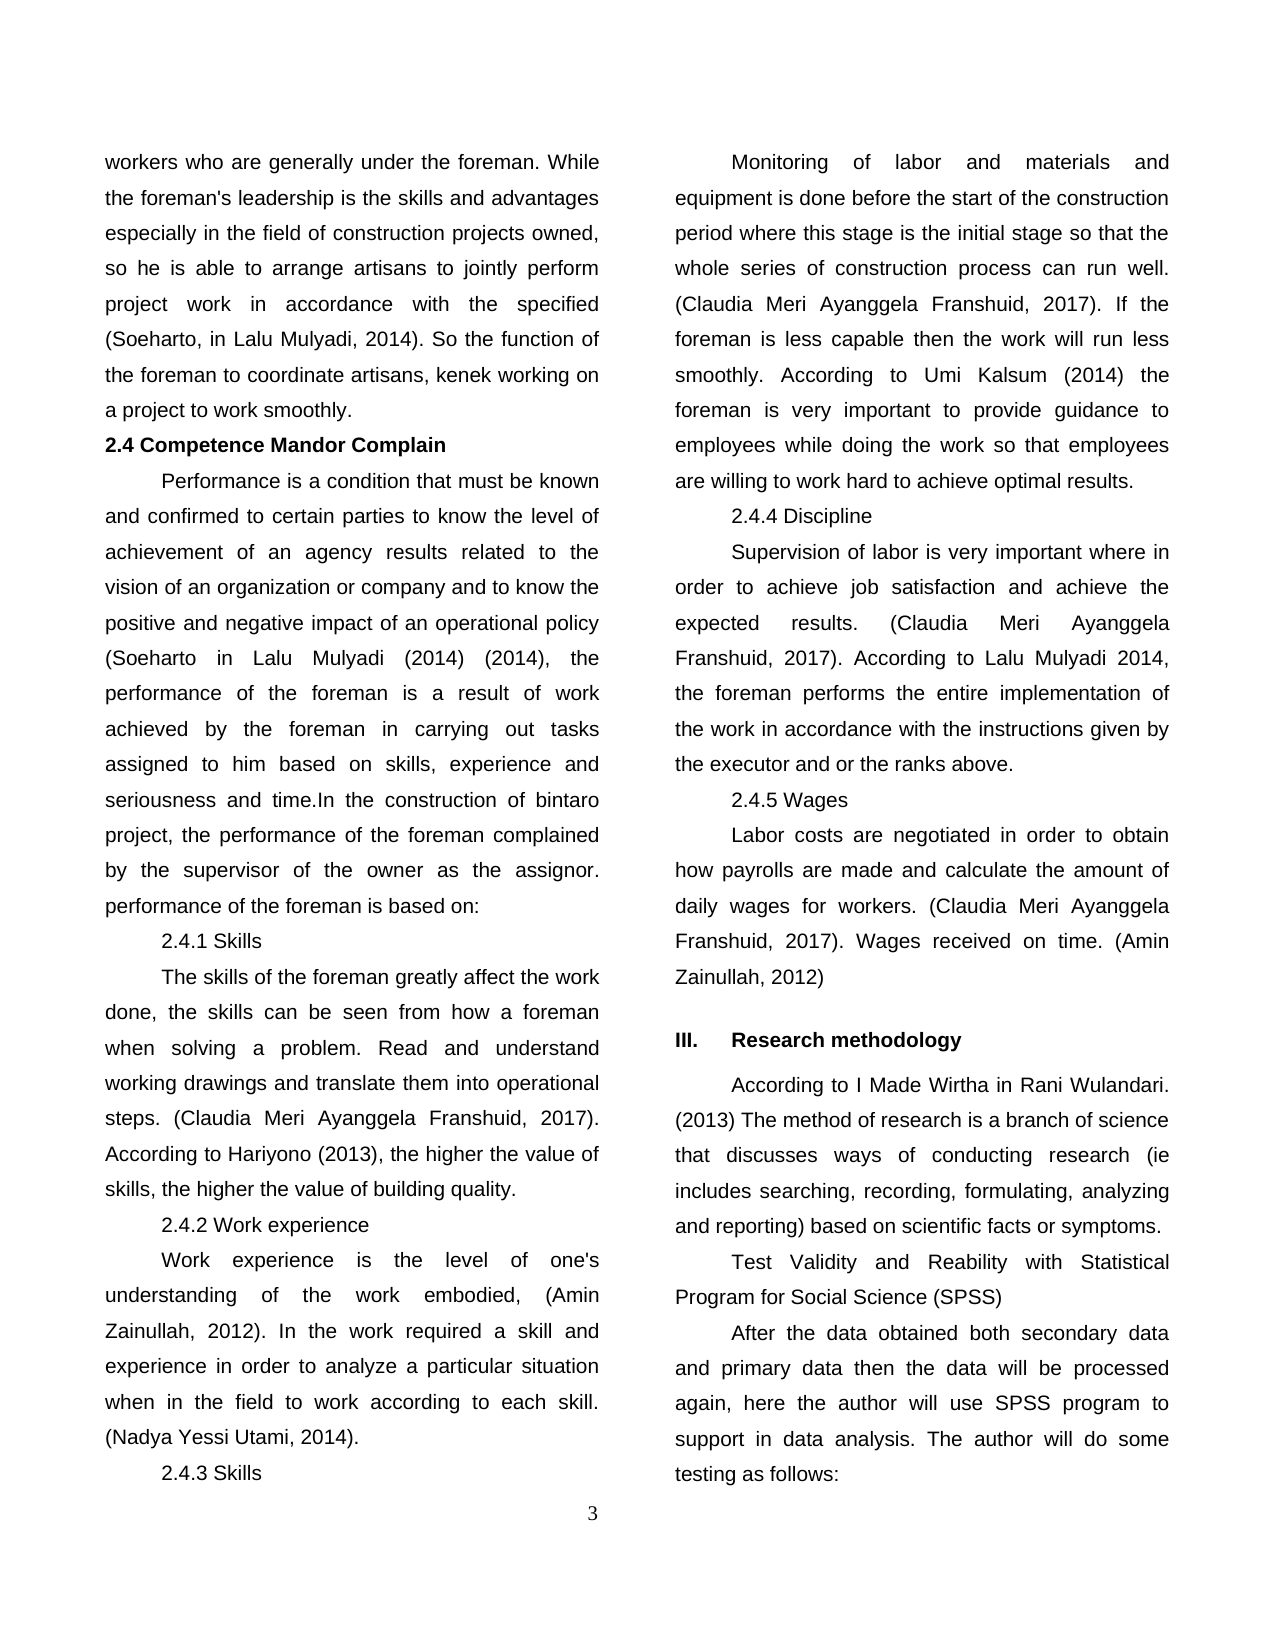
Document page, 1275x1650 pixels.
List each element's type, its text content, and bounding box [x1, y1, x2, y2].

text 2.4.3 Skills [105, 1460, 600, 1484]
text 2.4 Competence Mandor Complain [105, 433, 600, 457]
text 2.4.5 Wages [675, 787, 1170, 811]
text Labor costs are negotiated in order to obtain how payrolls are made and calculate the amount of daily wages for workers. (Claudia Meri Ayanggela Franshuid, 2017). Wages received on time. (Amin Zainullah, 2012) [675, 823, 1170, 988]
list Research methodology [675, 1028, 1170, 1052]
text Performance is a condition that must be known and confirmed to certain parties to know the level of achievement of an agency results related to the vision of an organization or company and to know the positive and negative impact of an operational policy (Soeharto in Lalu Mulyadi (2014) (2014), the performance of the foreman is a result of work achieved by the foreman in carrying out tasks assigned to him based on skills, experience and seriousness and time.In the construction of bintaro project, the performance of the foreman complained by the supervisor of the owner as the assignor. performance of the foreman is based on: [105, 469, 600, 918]
text Monitoring of labor and materials and equipment is done before the start of the construction period where this stage is the initial stage so that the whole series of construction process can run well. (Claudia Meri Ayanggela Franshuid, 2017). If the foreman is less capable then the work will run less smoothly. According to Umi Kalsum (2014) the foreman is very important to provide guidance to employees while doing the work so that employees are willing to work hard to achieve optimal results. [675, 150, 1170, 493]
text 2.4.4 Discipline [675, 504, 1170, 528]
text Supervision of labor is very important where in order to achieve job satisfaction and achieve the expected results. (Claudia Meri Ayanggela Franshuid, 2017). According to Lalu Mulyadi 2014, the foreman performs the entire implementation of the work in accordance with the instructions given by the executor and or the ranks above. [675, 539, 1170, 776]
text According to I Made Wirtha in Rani Wulandari. (2013) The method of research is a branch of science that discusses ways of conducting research (ie includes searching, recording, formulating, analyzing and reporting) based on scientific facts or symptoms. [675, 1072, 1170, 1238]
text 2.4.2 Work experience [105, 1212, 600, 1236]
text Test Validity and Reability with Statistical Program for Social Science (SPSS) [675, 1249, 1170, 1309]
text After the data obtained both secondary data and primary data then the data will be processed again, here the author will use SPSS program to support in data analysis. The author will do some testing as follows: [675, 1320, 1170, 1486]
text 2.4.1 Skills [105, 929, 600, 953]
text Work experience is the level of one's understanding of the work embodied, (Amin Zainullah, 2012). In the work required a skill and experience in order to analyze a particular situation when in the field to work according to each skill. (Nadya Yessi Utami, 2014). [105, 1248, 600, 1449]
text The skills of the foreman greatly affect the work done, the skills can be seen from how a foreman when solving a problem. Read and understand working drawings and translate them into operational steps. (Claudia Meri Ayanggela Franshuid, 2017). According to Hariyono (2013), the higher the value of skills, the higher the value of building quality. [105, 964, 600, 1201]
